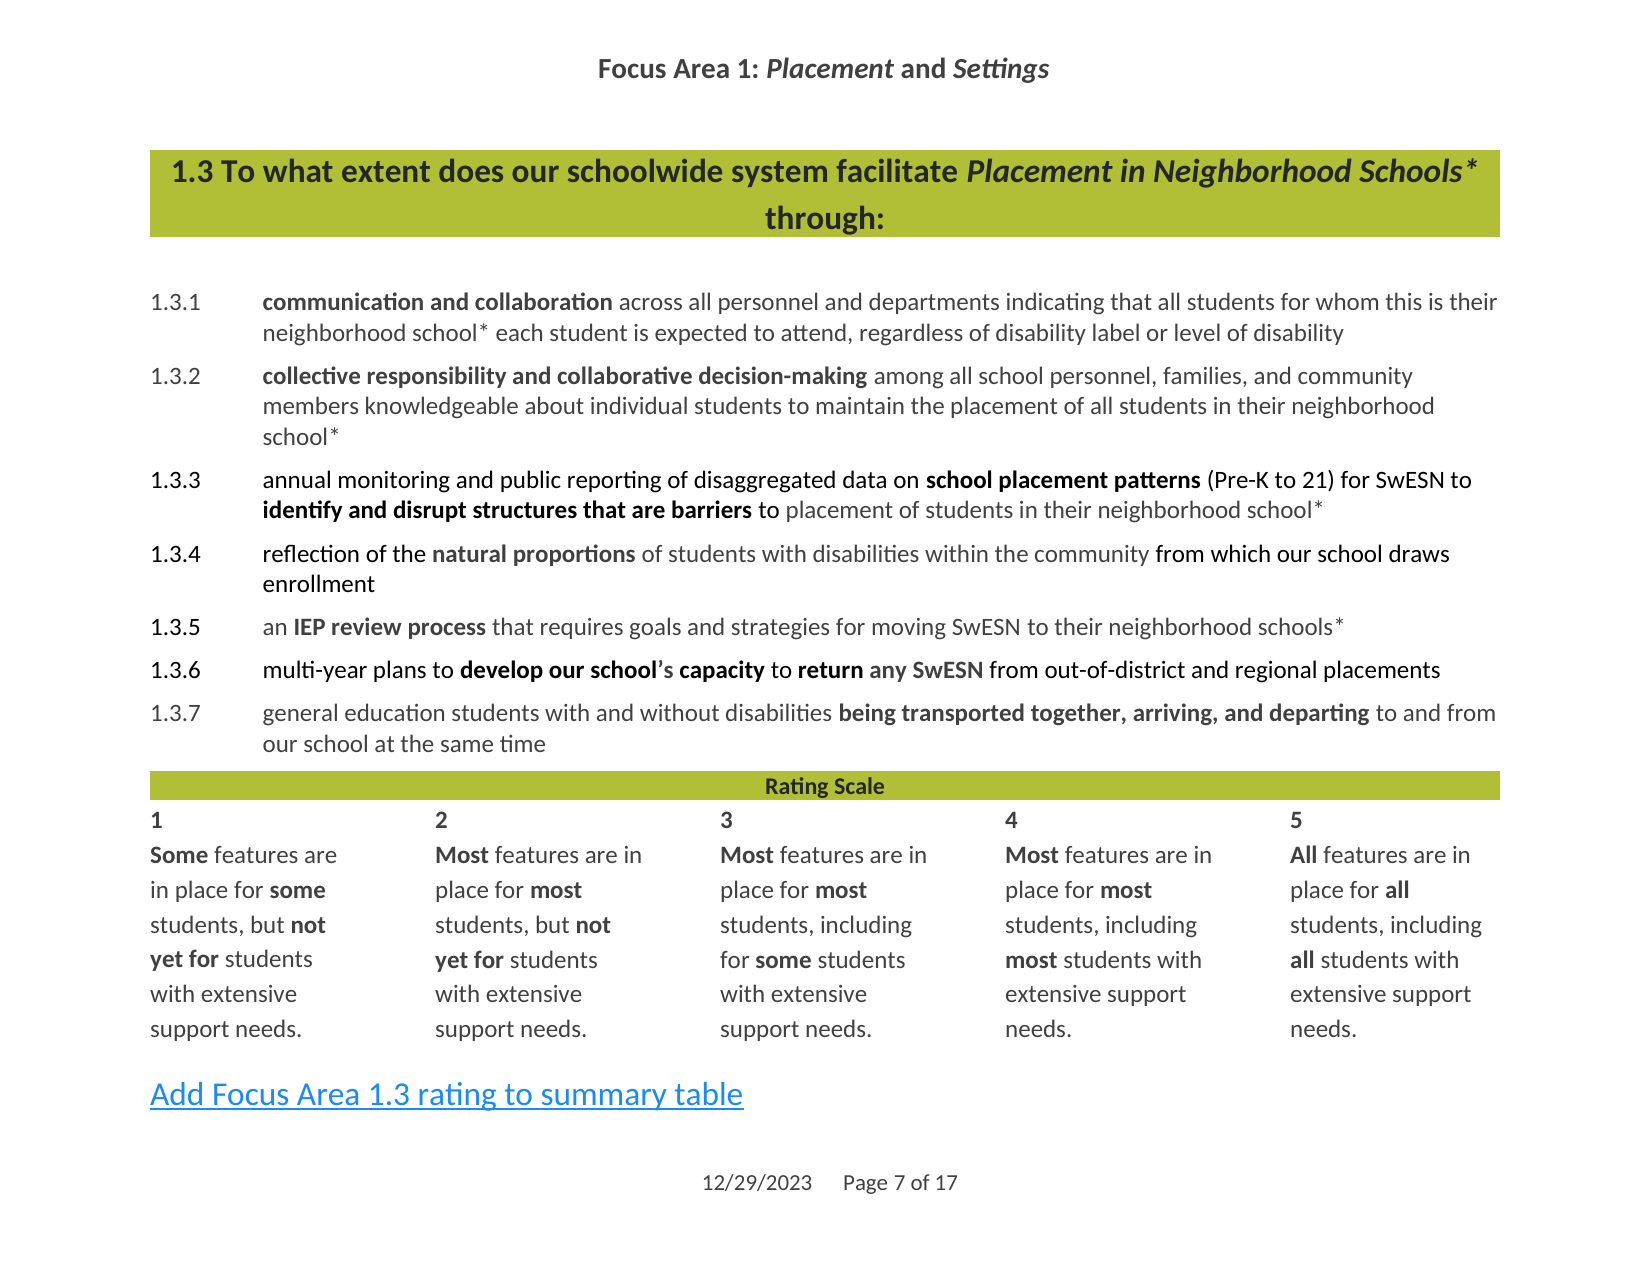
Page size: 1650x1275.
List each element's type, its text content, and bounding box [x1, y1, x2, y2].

list general education students with and without disabilities being transported together, arriving, and departing to and from our school at the same time [150, 697, 1500, 758]
list annual monitoring and public reporting of disaggregated data on school placement patterns (Pre-K to 21) for SwESN to identify and disrupt structures that are barriers to placement of students in their neighborhood school* [150, 464, 1500, 525]
subtitle 1.3 To what extent does our schoolwide system facilitate Placement in Neighborhood Schools* through: [150, 150, 1500, 237]
text Most features are in place for most students, including most students with extensive support needs.5 [1005, 839, 1215, 1044]
text Most features are in place for most students, including for some students with extensive support needs.4 [720, 839, 930, 1044]
subtitle Add Focus Area 1.3 rating to summary table [150, 1073, 1500, 1114]
list communication and collaboration across all personnel and departments indicating that all students for whom this is their neighborhood school* each student is expected to attend, regardless of disability label or level of disability [150, 287, 1500, 348]
text All features are in place for all students, including all students with extensive support needs. [1290, 839, 1500, 1044]
list collective responsibility and collaborative decision-making among all school personnel, families, and community members knowledgeable about individual students to maintain the placement of all students in their neighborhood school* [150, 360, 1500, 452]
text 1 [150, 804, 360, 835]
text Some features are in place for some students, but not yet for students with extensive support needs. 2 [150, 839, 360, 1044]
text Rating Scale [150, 771, 1500, 800]
text Most features are in place for most students, but not yet for students with extensive support needs.3 [435, 839, 645, 1044]
list reflection of the natural proportions of students with disabilities within the community from which our school draws enrollment [150, 538, 1500, 599]
list an IEP review process that requires goals and strategies for moving SwESN to their neighborhood schools* [150, 611, 1027, 642]
list multi-year plans to develop our school’s capacity to return any SwESN from out-of-district and regional placements [150, 654, 1500, 685]
